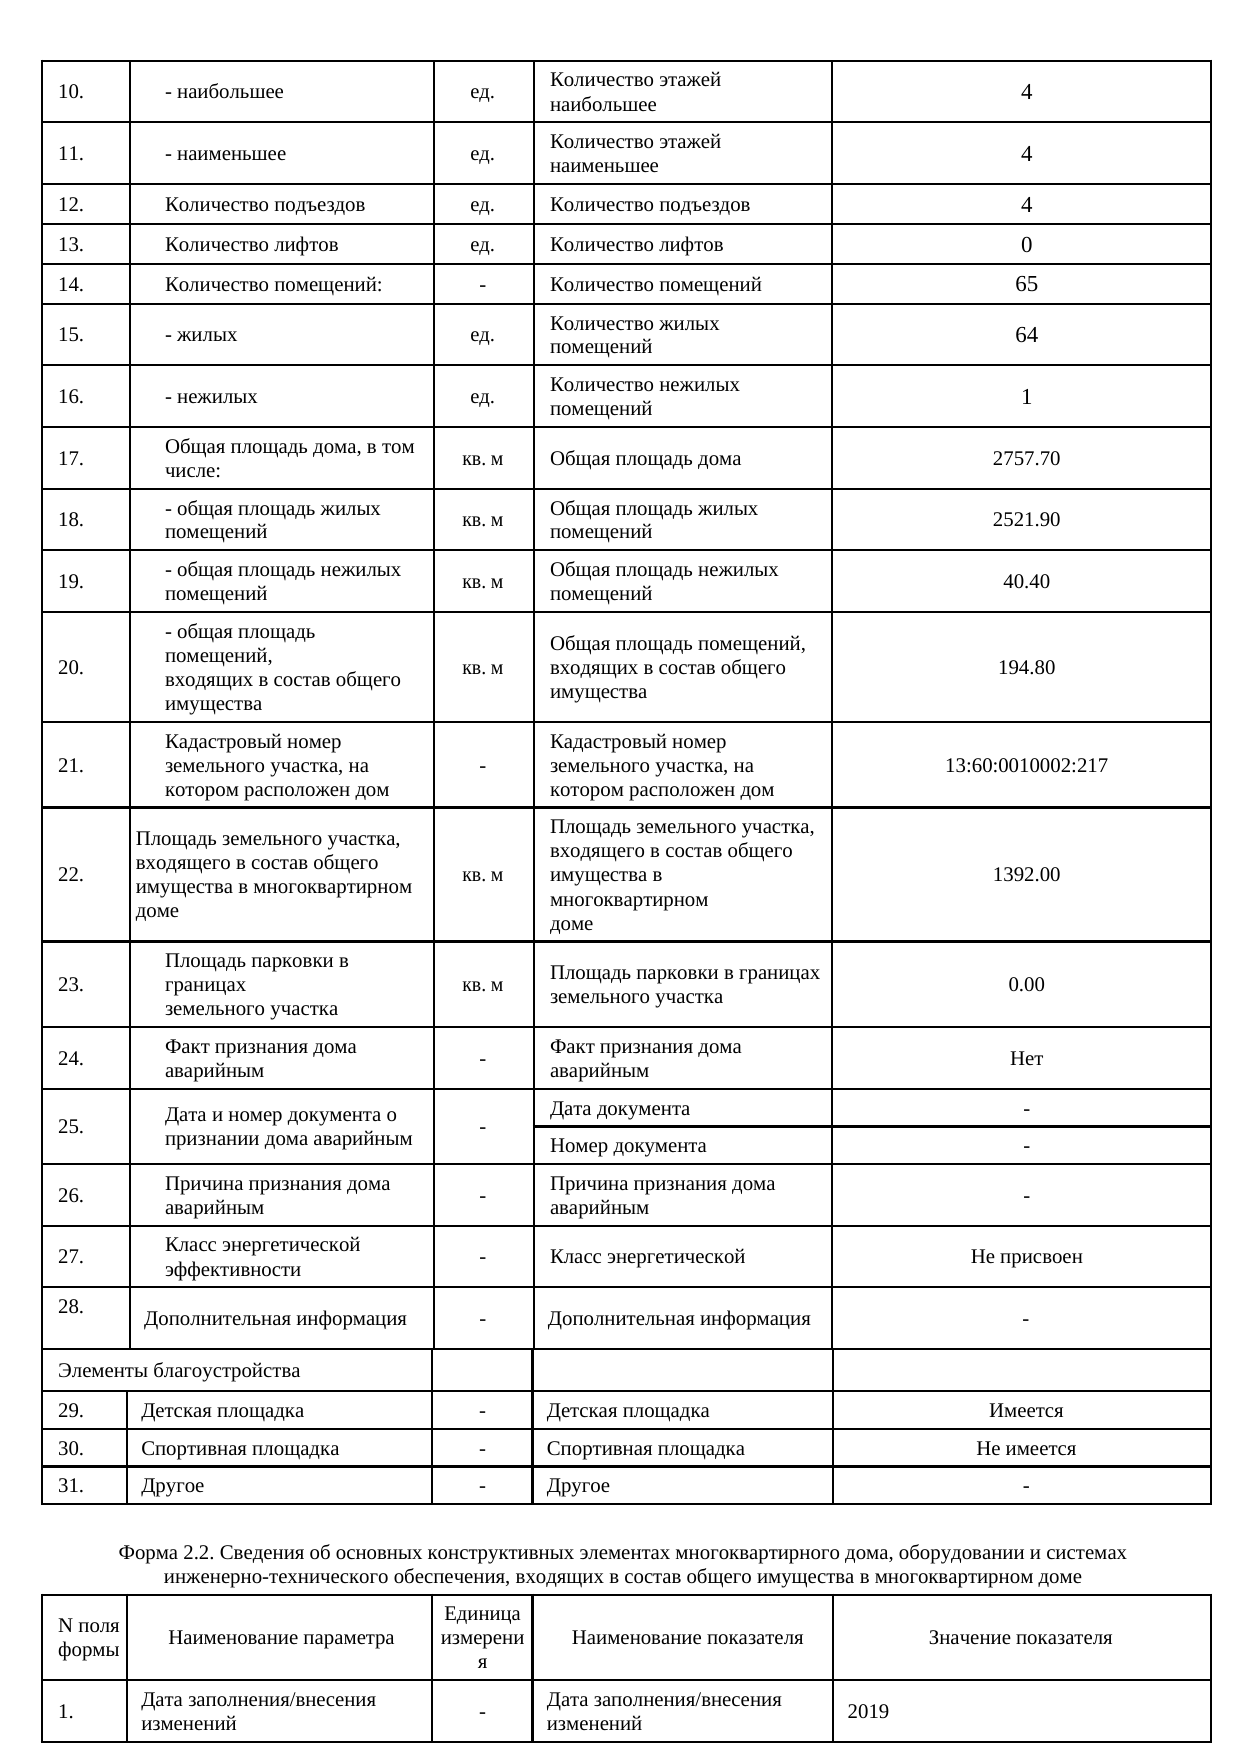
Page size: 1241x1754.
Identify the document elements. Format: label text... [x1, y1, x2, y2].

table_cell 4 [833, 185, 1210, 223]
table_cell Детская площадка [128, 1392, 431, 1428]
table_cell 12. [43, 185, 129, 223]
table_cell 21. [43, 723, 129, 806]
table_cell - жилых [131, 305, 433, 364]
table_cell - общая площадь жилых помещений [131, 490, 433, 549]
table_cell ед. [435, 305, 533, 364]
table_cell - [435, 1288, 533, 1348]
table_cell Количество этажей наибольшее [535, 62, 831, 121]
table_cell ед. [435, 123, 533, 183]
table_cell Общая площадь дома [535, 428, 831, 488]
table_cell Детская площадка [534, 1392, 832, 1428]
table_cell - общая площадь нежилых помещений [131, 551, 433, 611]
table_cell - [433, 1681, 531, 1741]
table_cell - [833, 1165, 1210, 1224]
table_cell Площадь земельного участка, входящего в состав общего имущества в многоквартирном доме [535, 809, 831, 940]
table_cell 1. [43, 1681, 126, 1741]
table_cell - [834, 1468, 1210, 1503]
table_cell 15. [43, 305, 129, 364]
table_cell Факт признания дома аварийным [131, 1028, 433, 1088]
table_cell 25. [43, 1090, 129, 1163]
table_cell Факт признания дома аварийным [535, 1028, 831, 1088]
table_cell Количество нежилых помещений [535, 366, 831, 426]
table_cell Дополнительная информация [131, 1288, 433, 1348]
table_cell 13:60:0010002:217 [833, 723, 1210, 806]
table_cell Спортивная площадка [128, 1430, 431, 1465]
table_cell Площадь земельного участка, входящего в состав общего имущества в многоквартирном доме [131, 809, 433, 940]
table_cell Нет [833, 1028, 1210, 1088]
table_cell - нежилых [131, 366, 433, 426]
table_cell Дата заполнения/внесения изменений [128, 1681, 431, 1741]
table_cell Количество помещений: [131, 265, 433, 303]
table_cell Форма 2.2. Сведения об основных конструктивных элементах многоквартирного дома, оборудовании и системах инженерно-технического обеспечения, входящих в состав общего имущества в многоквартирном доме [42, 1505, 1204, 1593]
table_cell 29. [43, 1392, 126, 1428]
table_cell 20. [43, 613, 129, 721]
table_cell 31. [43, 1468, 126, 1503]
table_cell 22. [43, 809, 129, 940]
table_cell 10. [43, 62, 129, 121]
table_cell Наименование показателя [534, 1596, 832, 1679]
table_cell 16. [43, 366, 129, 426]
table_cell 17. [43, 428, 129, 488]
table_cell - [833, 1090, 1210, 1125]
table_cell Дата и номер документа о признании дома аварийным [131, 1090, 433, 1163]
table_cell Причина признания дома аварийным [535, 1165, 831, 1224]
table_cell Количество этажей наименьшее [535, 123, 831, 183]
table_cell - наибольшее [131, 62, 433, 121]
table_cell Дата заполнения/внесения изменений [534, 1681, 832, 1741]
table_cell Площадь парковки в границах земельного участка [131, 943, 433, 1026]
table_cell 40.40 [833, 551, 1210, 611]
table_cell 4 [833, 123, 1210, 183]
table_cell Количество помещений [535, 265, 831, 303]
table_cell Спортивная площадка [534, 1430, 832, 1465]
table_cell Площадь парковки в границах земельного участка [535, 943, 831, 1026]
table_cell кв. м [435, 613, 533, 721]
table_cell Другое [128, 1468, 431, 1503]
table_cell Причина признания дома аварийным [131, 1165, 433, 1224]
table_cell кв. м [435, 943, 533, 1026]
table_cell 26. [43, 1165, 129, 1224]
table_cell 18. [43, 490, 129, 549]
table_cell 65 [833, 265, 1210, 303]
table_cell Общая площадь жилых помещений [535, 490, 831, 549]
table_cell - [433, 1468, 531, 1503]
table_cell - [833, 1288, 1210, 1348]
table_cell Не имеется [834, 1430, 1210, 1465]
table_cell 14. [43, 265, 129, 303]
table_cell - [833, 1128, 1210, 1163]
table_cell - [433, 1430, 531, 1465]
table_cell Общая площадь нежилых помещений [535, 551, 831, 611]
table_cell 30. [43, 1430, 126, 1465]
table_cell [433, 1350, 531, 1390]
table_cell кв. м [435, 428, 533, 488]
table_cell 13. [43, 225, 129, 263]
table_cell Количество лифтов [535, 225, 831, 263]
table_cell Количество подъездов [131, 185, 433, 223]
table_cell - наименьшее [131, 123, 433, 183]
table_cell - [435, 1227, 533, 1286]
table_cell Количество жилых помещений [535, 305, 831, 364]
table_cell Единица измерения [433, 1596, 531, 1679]
table_cell 1392.00 [833, 809, 1210, 940]
table_cell Количество лифтов [131, 225, 433, 263]
table_cell Не присвоен [833, 1227, 1210, 1286]
table_cell Другое [534, 1468, 832, 1503]
table_cell - [435, 1028, 533, 1088]
table_cell Количество подъездов [535, 185, 831, 223]
table_cell Общая площадь помещений, входящих в состав общего имущества [535, 613, 831, 721]
table_cell Общая площадь дома, в том числе: [131, 428, 433, 488]
table_cell кв. м [435, 551, 533, 611]
table_cell ед. [435, 366, 533, 426]
table_cell Наименование параметра [128, 1596, 431, 1679]
table_cell 64 [833, 305, 1210, 364]
table_cell кв. м [435, 490, 533, 549]
table_cell 0 [833, 225, 1210, 263]
table_cell 24. [43, 1028, 129, 1088]
table_cell - [435, 265, 533, 303]
table_cell - [435, 723, 533, 806]
table_cell ед. [435, 185, 533, 223]
table_cell 2019 [834, 1681, 1210, 1741]
table_cell Кадастровый номер земельного участка, на котором расположен дом [535, 723, 831, 806]
table_cell [834, 1350, 1210, 1390]
table_cell Кадастровый номер земельного участка, на котором расположен дом [131, 723, 433, 806]
table_cell Значение показателя [834, 1596, 1210, 1679]
table_cell N поля формы [43, 1596, 126, 1679]
table_cell ед. [435, 62, 533, 121]
table_cell 27. [43, 1227, 129, 1286]
table_cell 0.00 [833, 943, 1210, 1026]
table_cell - [433, 1392, 531, 1428]
table_cell Класс энергетической [535, 1227, 831, 1286]
table_cell Номер документа [535, 1128, 831, 1163]
table_cell ед. [435, 225, 533, 263]
table_cell 28. [43, 1288, 129, 1348]
table_cell [534, 1350, 832, 1390]
table_cell 23. [43, 943, 129, 1026]
table_cell 2521.90 [833, 490, 1210, 549]
table_cell - [435, 1165, 533, 1224]
table_cell 194.80 [833, 613, 1210, 721]
table_cell - общая площадь помещений, входящих в состав общего имущества [131, 613, 433, 721]
table_cell Дополнительная информация [535, 1288, 831, 1348]
table_cell - [435, 1090, 533, 1163]
table_cell Дата документа [535, 1090, 831, 1125]
table_cell Элементы благоустройства [43, 1350, 431, 1390]
table_cell кв. м [435, 809, 533, 940]
table_cell 19. [43, 551, 129, 611]
table_cell 11. [43, 123, 129, 183]
table_cell Класс энергетической эффективности [131, 1227, 433, 1286]
table_cell [1204, 1505, 1211, 1593]
table_cell 2757.70 [833, 428, 1210, 488]
table_cell 4 [833, 62, 1210, 121]
table_cell Имеется [834, 1392, 1210, 1428]
table_cell 1 [833, 366, 1210, 426]
